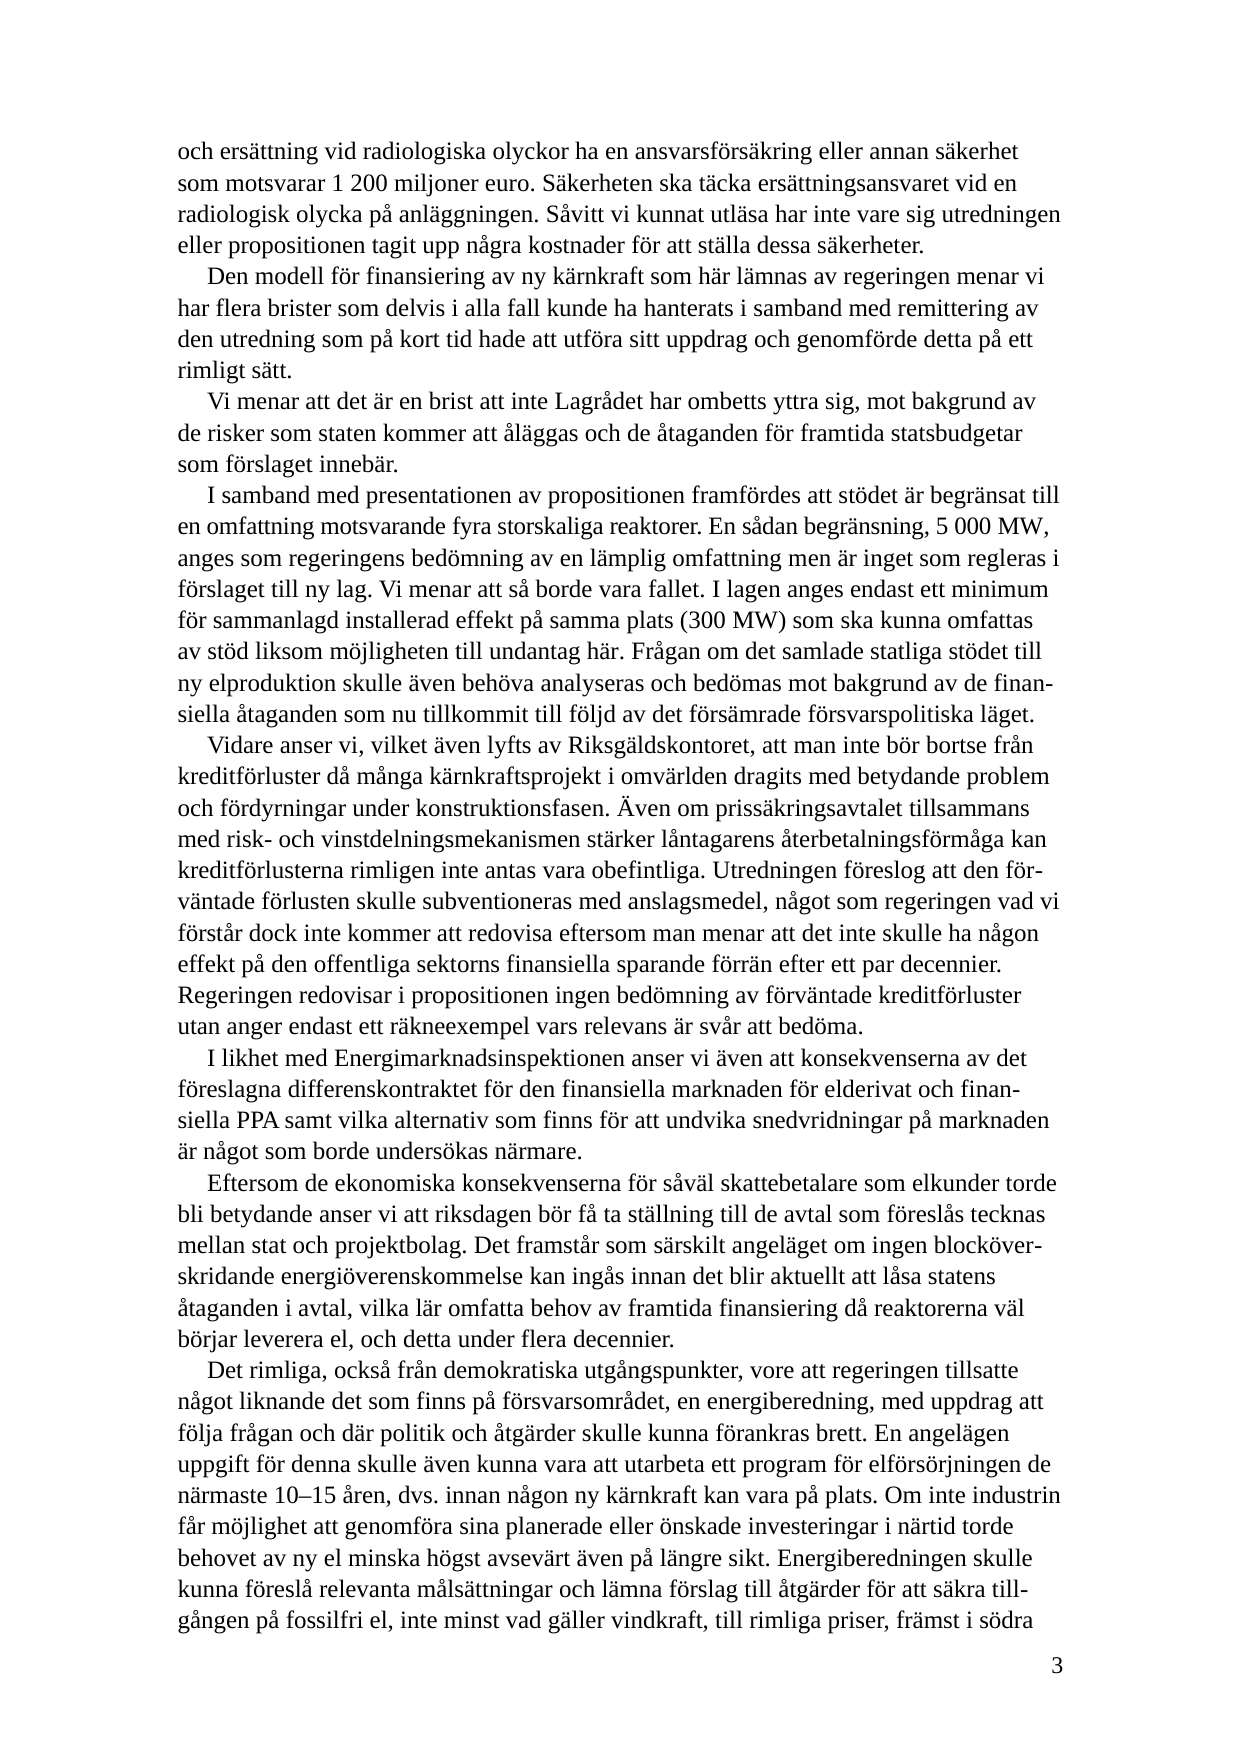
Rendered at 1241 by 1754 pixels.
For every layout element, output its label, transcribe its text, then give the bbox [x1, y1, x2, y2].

text Den modell för finansiering av ny kärnkraft som här lämnas av regeringen menar vi har flera brister som delvis i alla fall kunde ha hanterats i samband med remittering av den utredning som på kort tid hade att utföra sitt uppdrag och genomförde detta på ett rimligt sätt. [177, 259, 1063, 384]
text Vi menar att det är en brist att inte Lagrådet har ombetts yttra sig, mot bakgrund av de risker som staten kommer att åläggas och de åtaganden för framtida statsbudgetar som förslaget innebär. [177, 384, 1063, 478]
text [177, 1353, 1063, 1634]
text Vidare anser vi, vilket även lyfts av Riksgäldskontoret, att man inte bör bortse från kreditförluster då många kärnkraftsprojekt i omvärlden dragits med betydande problem och fördyrningar under konstruktionsfasen. Även om prissäkringsavtalet tillsammans med risk- och vinstdelningsmekanismen stärker låntagarens återbetalningsförmåga kan kreditförlusterna rimligen inte antas vara obefintliga. Utredningen föreslog att den förväntade förlusten skulle subventioneras med anslagsmedel, något som regeringen vad vi förstår dock inte kommer att redovisa eftersom man menar att det inte skulle ha någon effekt på den offentliga sektorns finansiella sparande förrän efter ett par decennier. Regeringen redovisar i propositionen ingen bedömning av förväntade kreditförluster utan anger endast ett räkneexempel vars relevans är svår att bedöma. [177, 728, 1063, 1040]
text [177, 134, 1063, 259]
text I likhet med Energimarknadsinspektionen anser vi även att konsekvenserna av det föreslagna differenskontraktet för den finansiella marknaden för elderivat och finansiella PPA samt vilka alternativ som finns för att undvika snedvridningar på marknaden är något som borde undersökas närmare. [177, 1040, 1063, 1165]
text Eftersom de ekonomiska konsekvenserna för såväl skattebetalare som elkunder torde bli betydande anser vi att riksdagen bör få ta ställning till de avtal som föreslås tecknas mellan stat och projektbolag. Det framstår som särskilt angeläget om ingen blocköverskridande energiöverenskommelse kan ingås innan det blir aktuellt att låsa statens åtaganden i avtal, vilka lär omfatta behov av framtida finansiering då reaktorerna väl börjar leverera el, och detta under flera decennier. [177, 1165, 1063, 1353]
text I samband med presentationen av propositionen framfördes att stödet är begränsat till en omfattning motsvarande fyra storskaliga reaktorer. En sådan begränsning, 5 000 MW, anges som regeringens bedömning av en lämplig omfattning men är inget som regleras i förslaget till ny lag. Vi menar att så borde vara fallet. I lagen anges endast ett minimum för sammanlagd installerad effekt på samma plats (300 MW) som ska kunna omfattas av stöd liksom möjligheten till undantag här. Frågan om det samlade statliga stödet till ny elproduktion skulle även behöva analyseras och bedömas mot bakgrund av de finansiella åtaganden som nu tillkommit till följd av det försämrade försvarspolitiska läget. [177, 478, 1063, 728]
